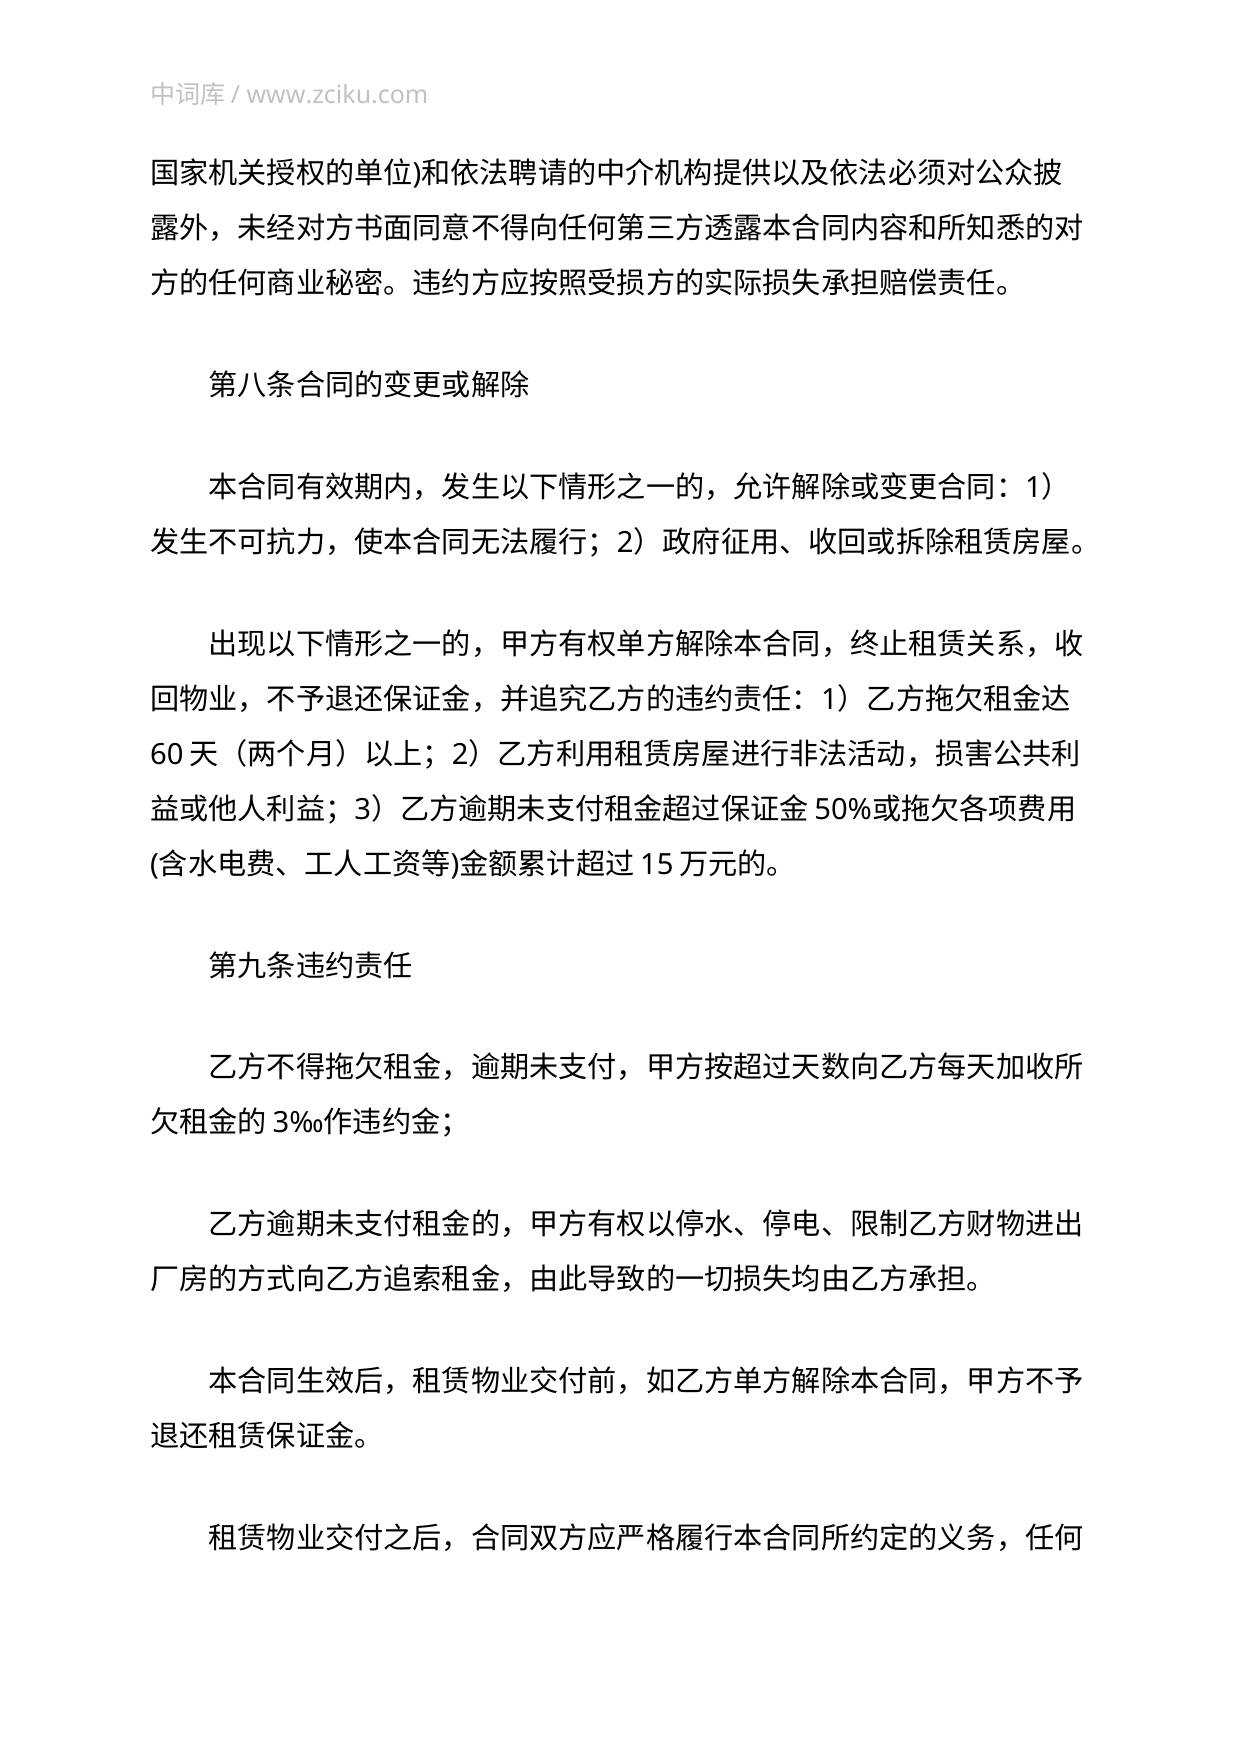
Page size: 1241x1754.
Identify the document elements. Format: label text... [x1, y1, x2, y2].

text 乙方不得拖欠租金，逾期未支付，甲方按超过天数向乙方每天加收所欠租金的3‰作违约金； [150, 1044, 1090, 1141]
text 第八条合同的变更或解除 [150, 362, 1090, 404]
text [150, 1514, 1090, 1557]
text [150, 150, 1090, 302]
text 出现以下情形之一的，甲方有权单方解除本合同，终止租赁关系，收回物业，不予退还保证金，并追究乙方的违约责任：1）乙方拖欠租金达60天（两个月）以上；2）乙方利用租赁房屋进行非法活动，损害公共利益或他人利益；3）乙方逾期未支付租金超过保证金50%或拖欠各项费用(含水电费、工人工资等)金额累计超过15万元的。 [150, 620, 1090, 883]
text 本合同生效后，租赁物业交付前，如乙方单方解除本合同，甲方不予退还租赁保证金。 [150, 1358, 1090, 1455]
text 乙方逾期未支付租金的，甲方有权以停水、停电、限制乙方财物进出厂房的方式向乙方追索租金，由此导致的一切损失均由乙方承担。 [150, 1201, 1090, 1298]
text 本合同有效期内，发生以下情形之一的，允许解除或变更合同：1）发生不可抗力，使本合同无法履行；2）政府征用、收回或拆除租赁房屋。 [150, 463, 1090, 561]
text 第九条违约责任 [150, 942, 1090, 984]
